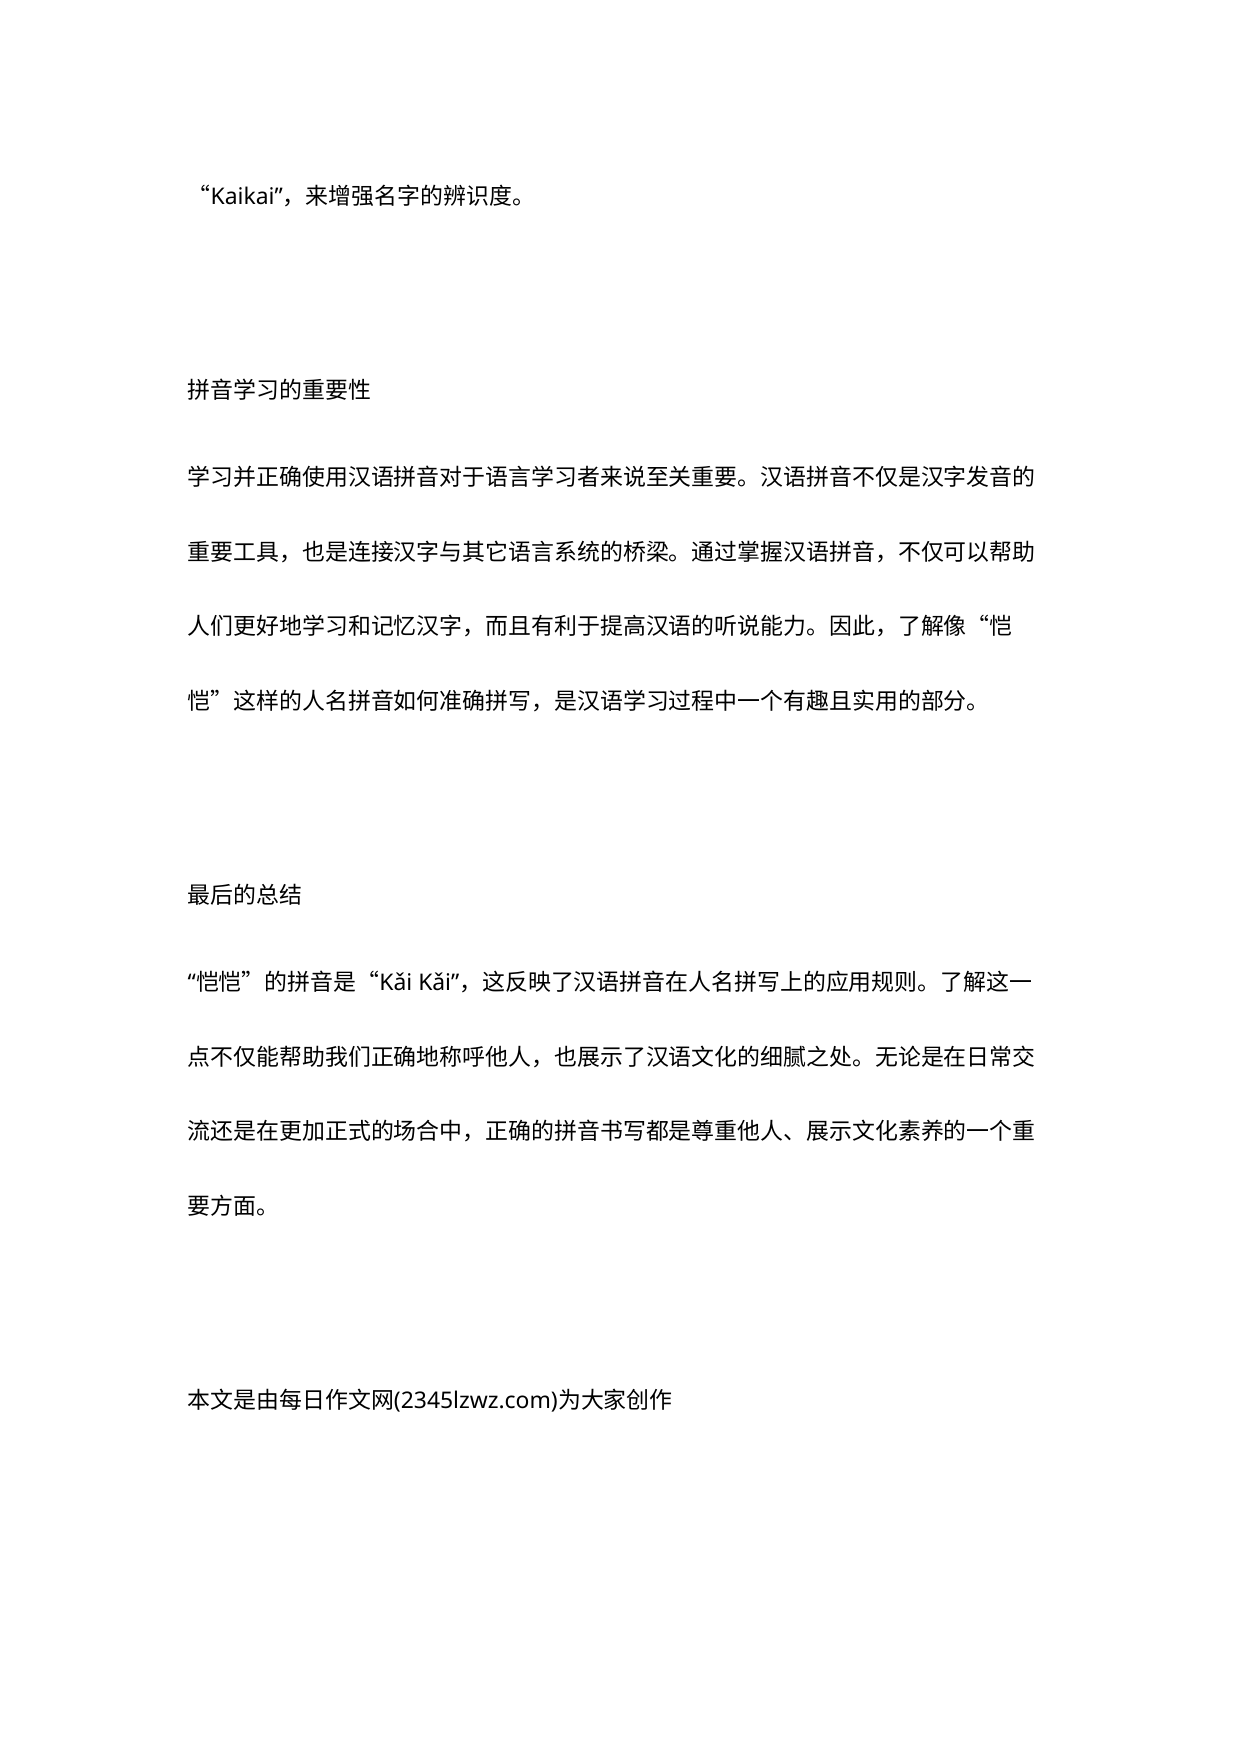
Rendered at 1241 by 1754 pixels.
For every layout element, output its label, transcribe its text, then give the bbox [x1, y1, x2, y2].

text 学习并正确使用汉语拼音对于语言学习者来说至关重要。汉语拼音不仅是汉字发音的重要工具，也是连接汉字与其它语言系统的桥梁。通过掌握汉语拼音，不仅可以帮助人们更好地学习和记忆汉字，而且有利于提高汉语的听说能力。因此，了解像“恺恺”这样的人名拼音如何准确拼写，是汉语学习过程中一个有趣且实用的部分。 [187, 443, 1053, 732]
text 最后的总结 [187, 861, 1053, 926]
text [187, 162, 1053, 227]
text “恺恺”的拼音是“Kǎi Kǎi”，这反映了汉语拼音在人名拼写上的应用规则。了解这一点不仅能帮助我们正确地称呼他人，也展示了汉语文化的细腻之处。无论是在日常交流还是在更加正式的场合中，正确的拼音书写都是尊重他人、展示文化素养的一个重要方面。 [187, 948, 1053, 1237]
text 拼音学习的重要性 [187, 356, 1053, 421]
text 本文是由每日作文网(2345lzwz.com)为大家创作 [187, 1366, 1053, 1431]
